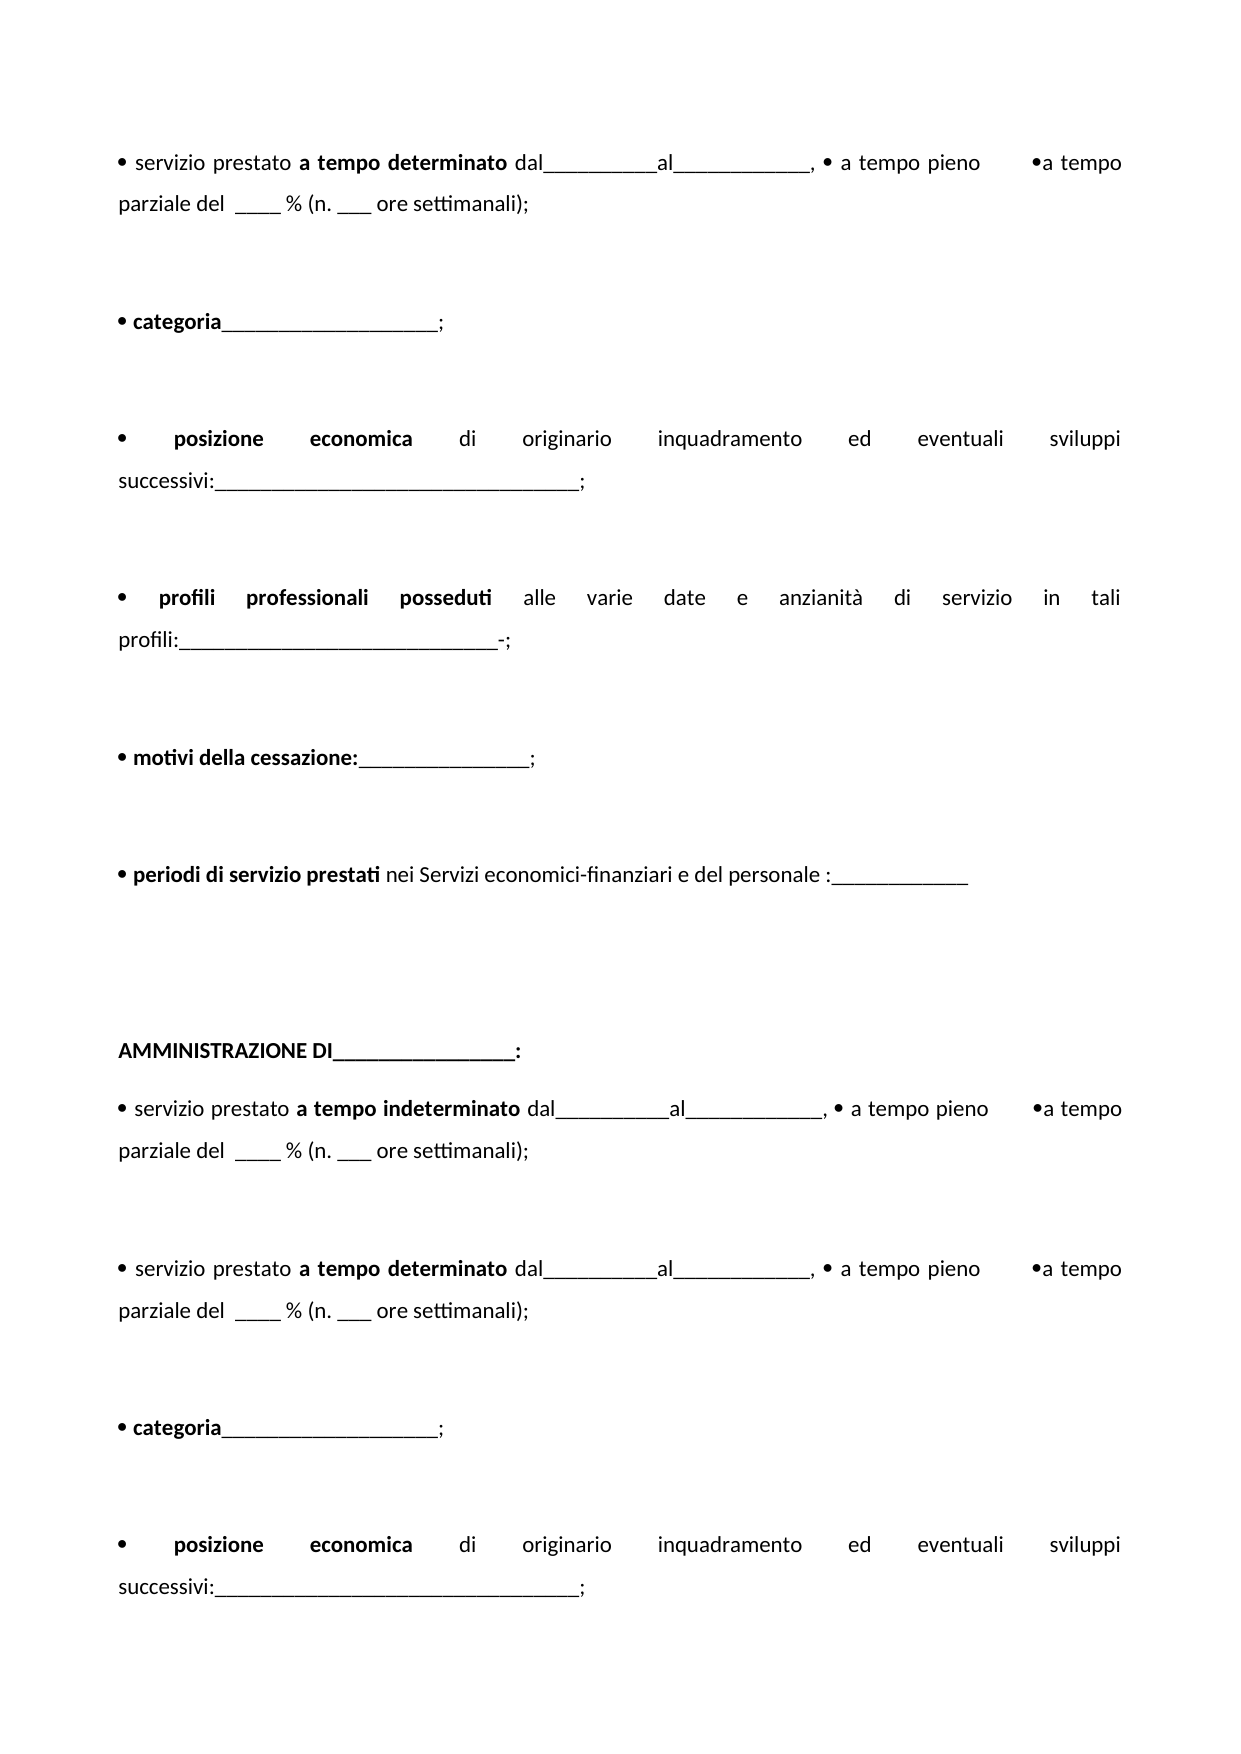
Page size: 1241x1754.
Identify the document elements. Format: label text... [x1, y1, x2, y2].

text AMMINISTRAZIONE DI________________: [118, 1036, 1122, 1064]
text categoria___________________; [118, 307, 1122, 335]
text posizione economica di originario inquadramento ed eventuali sviluppi successivi:________________________________; [118, 1530, 1122, 1600]
text servizio prestato a tempo indeterminato dal__________al____________, a tempo pieno a tempo parziale del ____ % (n. ___ ore settimanali); [118, 1094, 1122, 1164]
text profili professionali posseduti alle varie date e anzianità di servizio in tali profili:____________________________-; [118, 583, 1122, 653]
text periodi di servizio prestati nei Servizi economici-finanziari e del personale :____________ [118, 860, 1122, 888]
text categoria___________________; [118, 1413, 1122, 1441]
text posizione economica di originario inquadramento ed eventuali sviluppi successivi:________________________________; [118, 424, 1122, 494]
text motivi della cessazione:_______________; [118, 743, 1122, 771]
text servizio prestato a tempo determinato dal__________al____________, a tempo pieno a tempo parziale del ____ % (n. ___ ore settimanali); [118, 1254, 1122, 1324]
text servizio prestato a tempo determinato dal__________al____________, a tempo pieno a tempo parziale del ____ % (n. ___ ore settimanali); [118, 148, 1122, 218]
